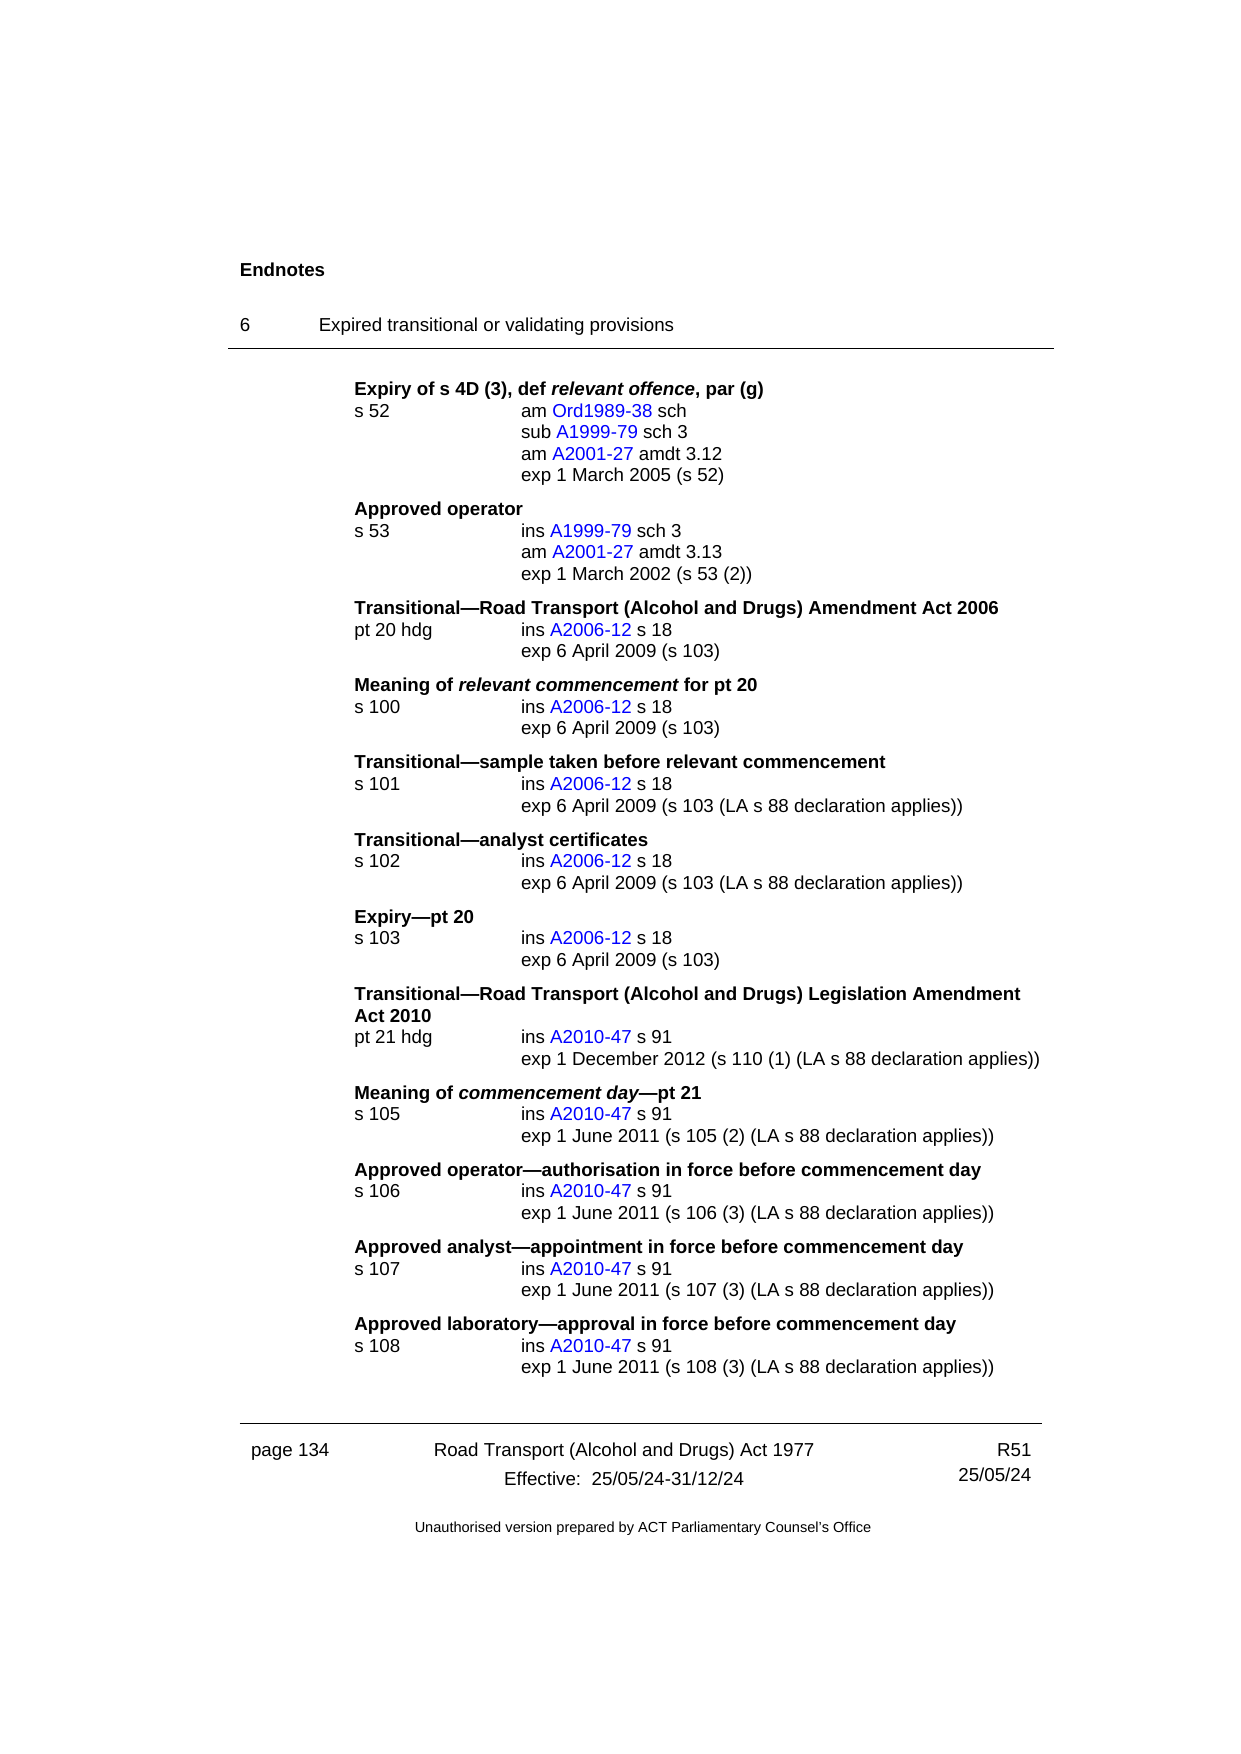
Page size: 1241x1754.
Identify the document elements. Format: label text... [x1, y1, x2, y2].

text Transitional—Road Transport (Alcohol and Drugs) Legislation Amendment Act 2010 [354, 983, 1042, 1026]
text exp 6 April 2009 (s 103 (LA s 88 declaration applies)) [354, 872, 1042, 893]
text exp 1 June 2011 (s 107 (3) (LA s 88 declaration applies)) [354, 1279, 1042, 1301]
text exp 1 March 2002 (s 53 (2)) [354, 563, 1042, 584]
text sub A1999-79 sch 3 [354, 421, 1042, 442]
text exp 1 December 2012 (s 110 (1) (LA s 88 declaration applies)) [354, 1047, 1042, 1069]
text s 108 ins A2010-47 s 91 [354, 1335, 1042, 1356]
text s 105 ins A2010-47 s 91 [354, 1103, 1042, 1125]
text Expiry of s 4D (3), def relevant offence, par (g) [354, 378, 1042, 399]
text am A2001-27 amdt 3.12 [354, 442, 1042, 464]
text s 102 ins A2006-12 s 18 [354, 850, 1042, 872]
text Approved operator—authorisation in force before commencement day [354, 1159, 1042, 1180]
text exp 1 March 2005 (s 52) [354, 464, 1042, 486]
text s 101 ins A2006-12 s 18 [354, 773, 1042, 794]
text Approved analyst—appointment in force before commencement day [354, 1236, 1042, 1257]
text Expiry—pt 20 [354, 906, 1042, 927]
text s 53 ins A1999-79 sch 3 [354, 520, 1042, 541]
text exp 6 April 2009 (s 103) [354, 717, 1042, 739]
text Approved laboratory—approval in force before commencement day [354, 1313, 1042, 1335]
text Transitional—sample taken before relevant commencement [354, 751, 1042, 773]
text exp 1 June 2011 (s 106 (3) (LA s 88 declaration applies)) [354, 1202, 1042, 1223]
text exp 1 June 2011 (s 108 (3) (LA s 88 declaration applies)) [354, 1356, 1042, 1378]
text am A2001-27 amdt 3.13 [354, 541, 1042, 563]
text s 52 am Ord1989-38 sch [354, 399, 1042, 421]
text pt 21 hdg ins A2010-47 s 91 [354, 1026, 1042, 1047]
text pt 20 hdg ins A2006-12 s 18 [354, 618, 1042, 640]
text s 103 ins A2006-12 s 18 [354, 927, 1042, 949]
text exp 6 April 2009 (s 103) [354, 949, 1042, 970]
text s 107 ins A2010-47 s 91 [354, 1257, 1042, 1279]
text s 106 ins A2010-47 s 91 [354, 1180, 1042, 1202]
text s 100 ins A2006-12 s 18 [354, 696, 1042, 717]
text exp 6 April 2009 (s 103 (LA s 88 declaration applies)) [354, 794, 1042, 816]
text Transitional—analyst certificates [354, 828, 1042, 850]
text exp 6 April 2009 (s 103) [354, 640, 1042, 662]
text Transitional—Road Transport (Alcohol and Drugs) Amendment Act 2006 [354, 597, 1042, 618]
text exp 1 June 2011 (s 105 (2) (LA s 88 declaration applies)) [354, 1125, 1042, 1146]
text Meaning of commencement day—pt 21 [354, 1082, 1042, 1103]
text Approved operator [354, 498, 1042, 520]
text Meaning of relevant commencement for pt 20 [354, 674, 1042, 696]
